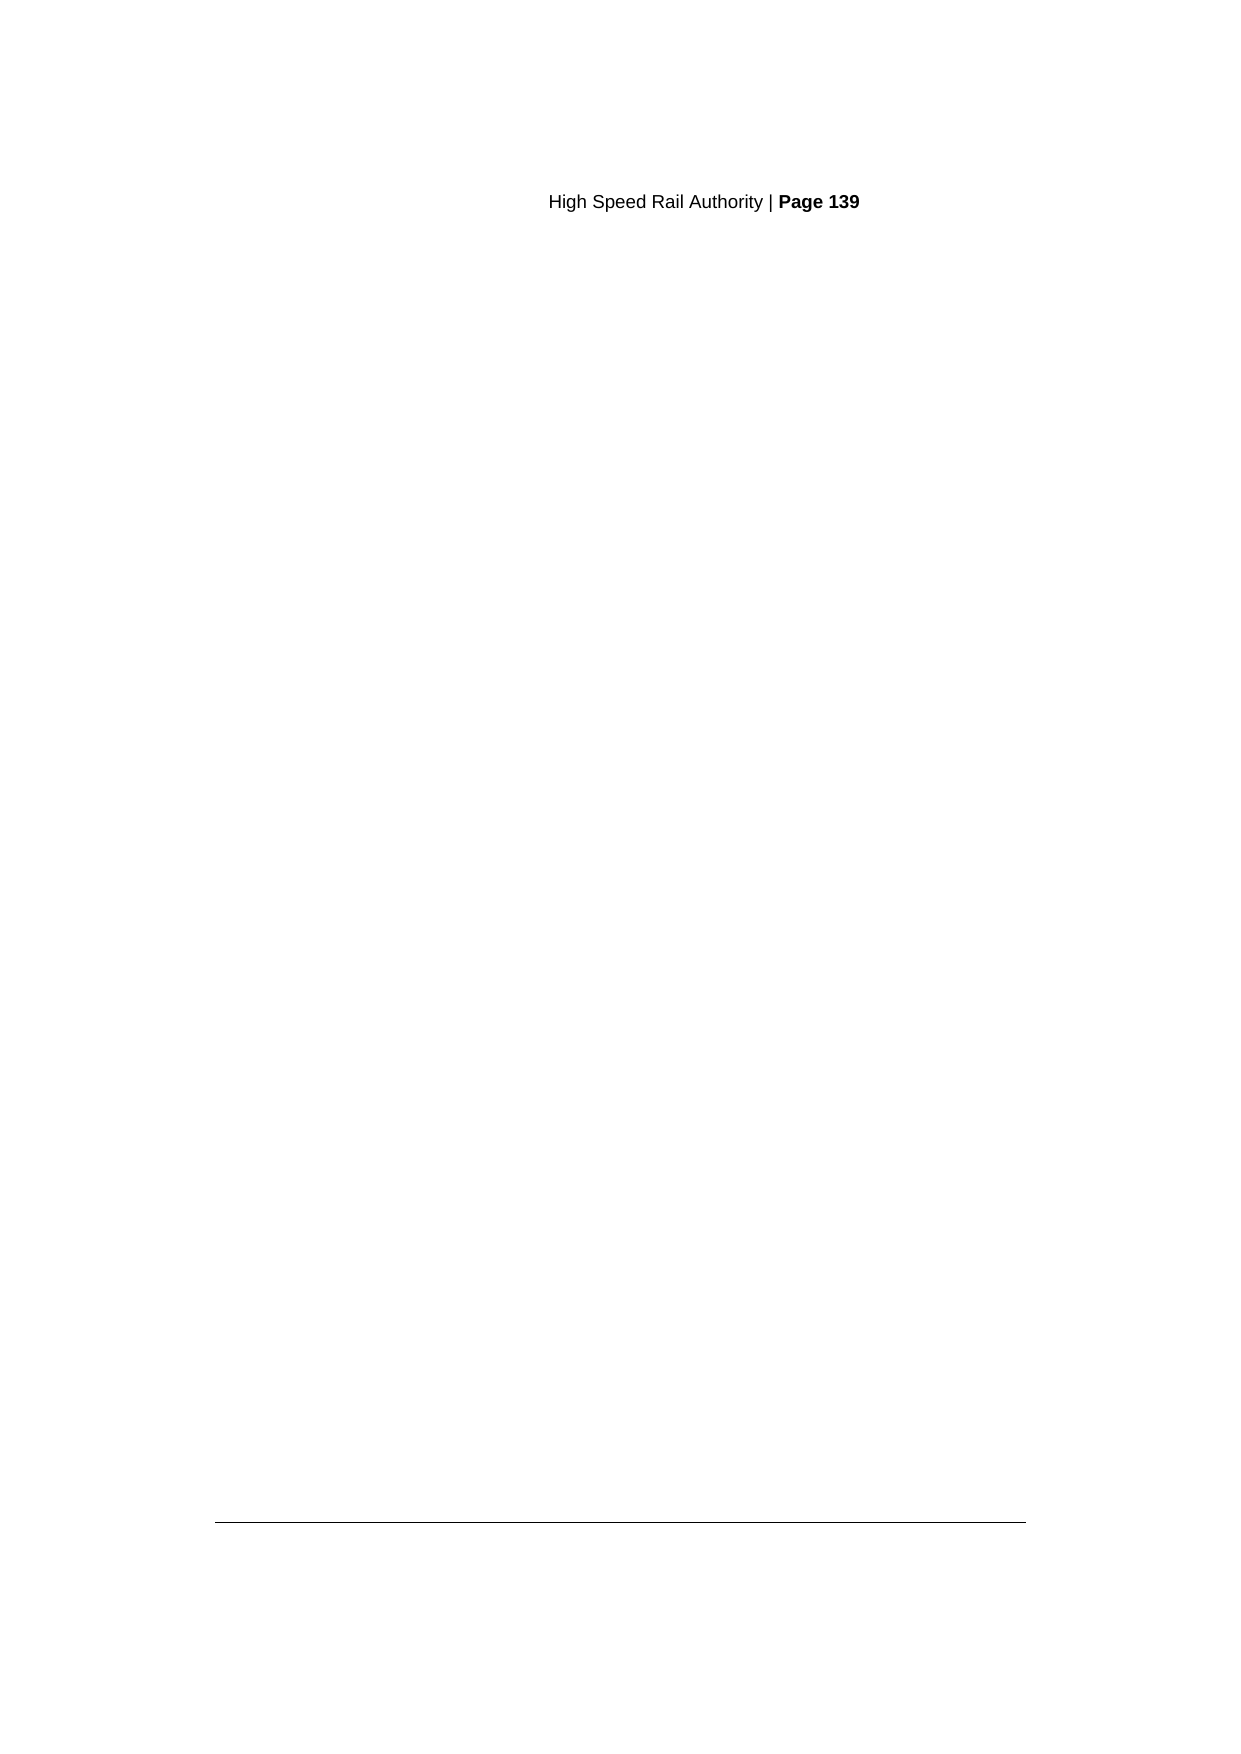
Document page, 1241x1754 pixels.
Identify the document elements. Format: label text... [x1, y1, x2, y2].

text High Speed Rail Authority | Page 139 [501, 192, 859, 213]
